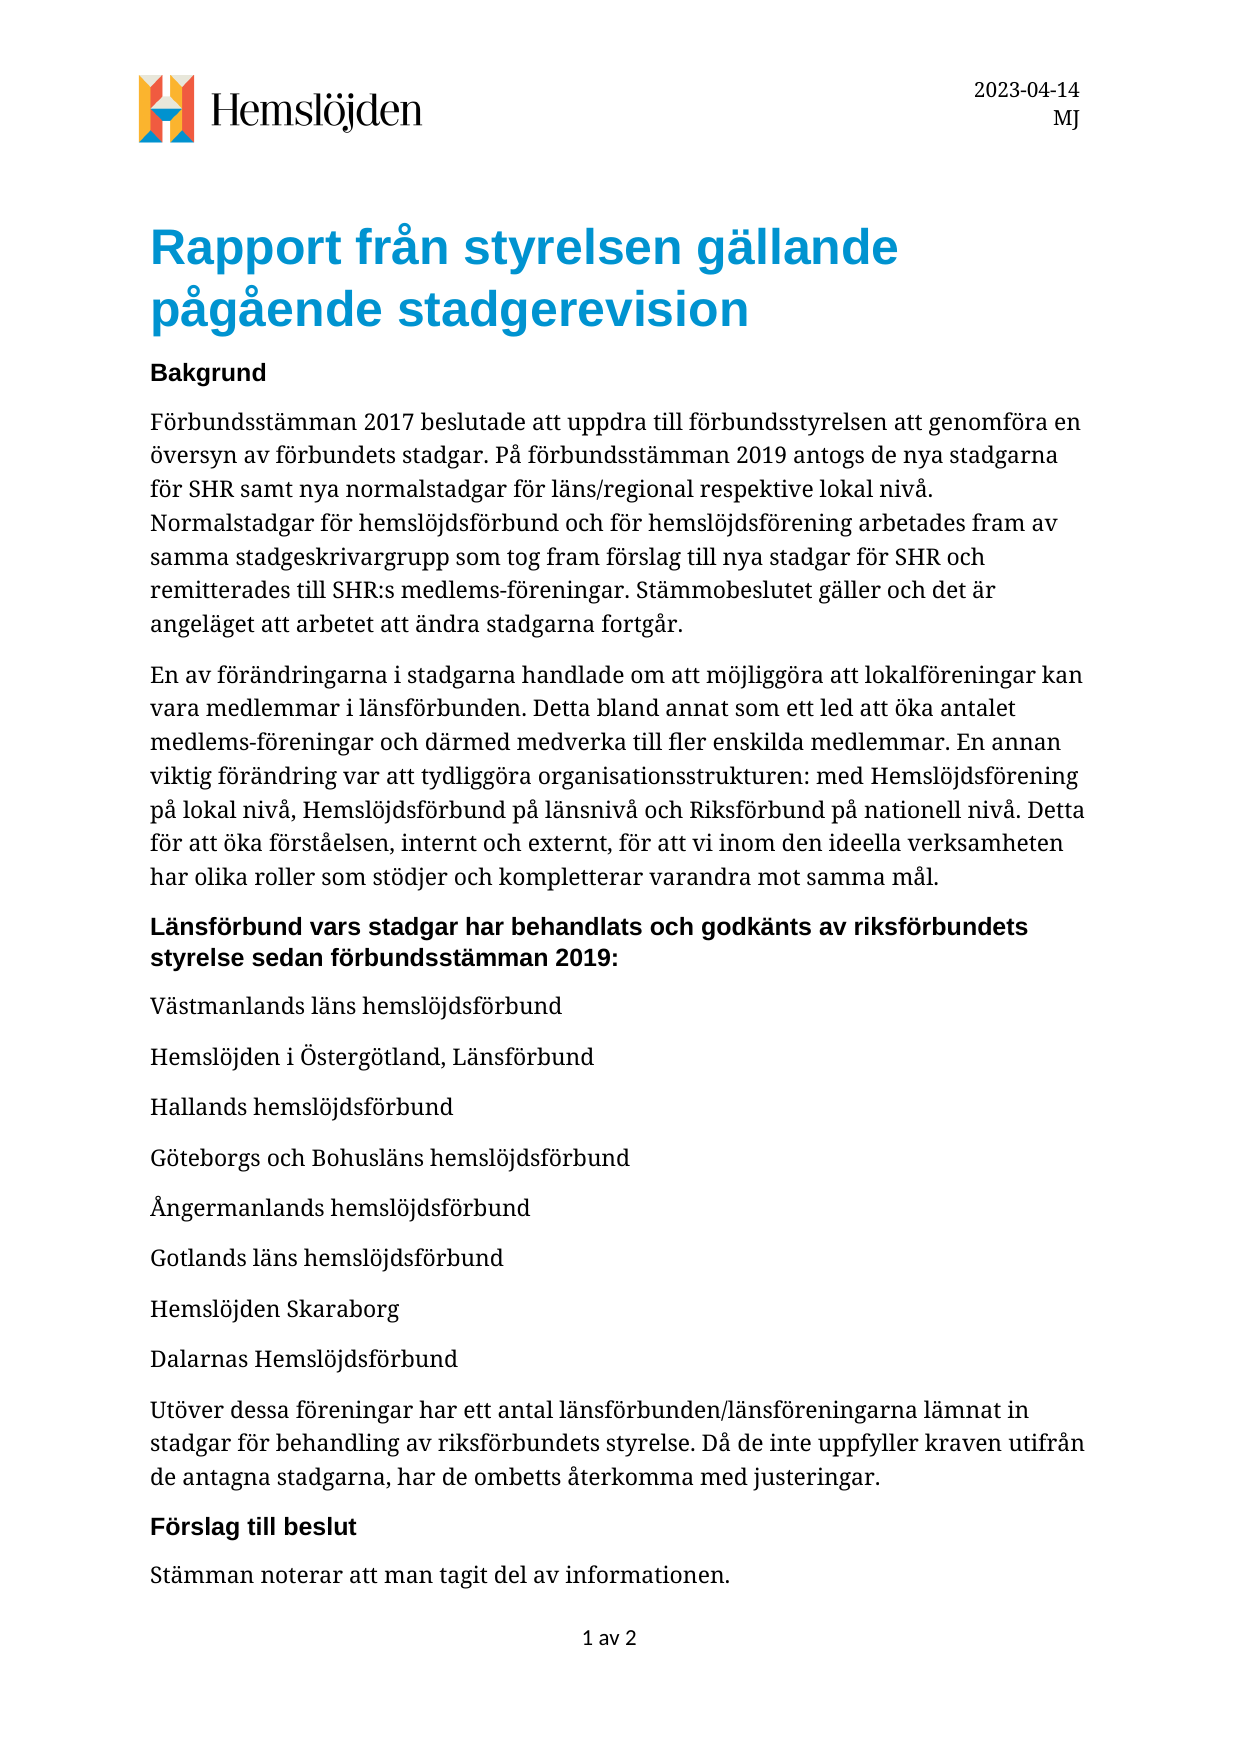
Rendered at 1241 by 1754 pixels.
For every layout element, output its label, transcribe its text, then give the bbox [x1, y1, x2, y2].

text Västmanlands läns hemslöjdsförbund [150, 990, 1090, 1021]
text Rapport från styrelsen gällande pågående stadgerevision [150, 217, 1090, 337]
text Förbundsstämman 2017 beslutade att uppdra till förbundsstyrelsen att genomföra en översyn av förbundets stadgar. På förbundsstämman 2019 antogs de nya stadgarna för SHR samt nya normalstadgar för läns/regional respektive lokal nivå. Normalstadgar för hemslöjdsförbund och för hemslöjdsförening arbetades fram av samma stadgeskrivargrupp som tog fram förslag till nya stadgar för SHR och remitterades till SHR:s medlems-föreningar. Stämmobeslutet gäller och det är angeläget att arbetet att ändra stadgarna fortgår. [150, 406, 1090, 639]
text Förslag till beslut [150, 1511, 1090, 1540]
text Länsförbund vars stadgar har behandlats och godkänts av riksförbundets styrelse sedan förbundsstämman 2019: [150, 911, 1090, 971]
text Dalarnas Hemslöjdsförbund [150, 1343, 1090, 1374]
text Bakgrund [150, 358, 1090, 387]
text En av förändringarna i stadgarna handlade om att möjliggöra att lokalföreningar kan vara medlemmar i länsförbunden. Detta bland annat som ett led att öka antalet medlems-föreningar och därmed medverka till fler enskilda medlemmar. En annan viktig förändring var att tydliggöra organisationsstrukturen: med Hemslöjdsförening på lokal nivå, Hemslöjdsförbund på länsnivå och Riksförbund på nationell nivå. Detta för att öka förståelsen, internt och externt, för att vi inom den ideella verksamheten har olika roller som stödjer och kompletterar varandra mot samma mål. [150, 658, 1090, 892]
text Hemslöjden i Östergötland, Länsförbund [150, 1041, 1090, 1072]
text Göteborgs och Bohusläns hemslöjdsförbund [150, 1141, 1090, 1173]
text Stämman noterar att man tagit del av informationen. [150, 1559, 1090, 1590]
text Hallands hemslöjdsförbund [150, 1091, 1090, 1122]
text Ångermanlands hemslöjdsförbund [150, 1192, 1090, 1223]
text Utöver dessa föreningar har ett antal länsförbunden/länsföreningarna lämnat in stadgar för behandling av riksförbundets styrelse. Då de inte uppfyller kraven utifrån de antagna stadgarna, har de ombetts återkomma med justeringar. [150, 1393, 1090, 1492]
picture [138, 75, 423, 143]
text Hemslöjden Skaraborg [150, 1293, 1090, 1324]
text Gotlands läns hemslöjdsförbund [150, 1242, 1090, 1273]
